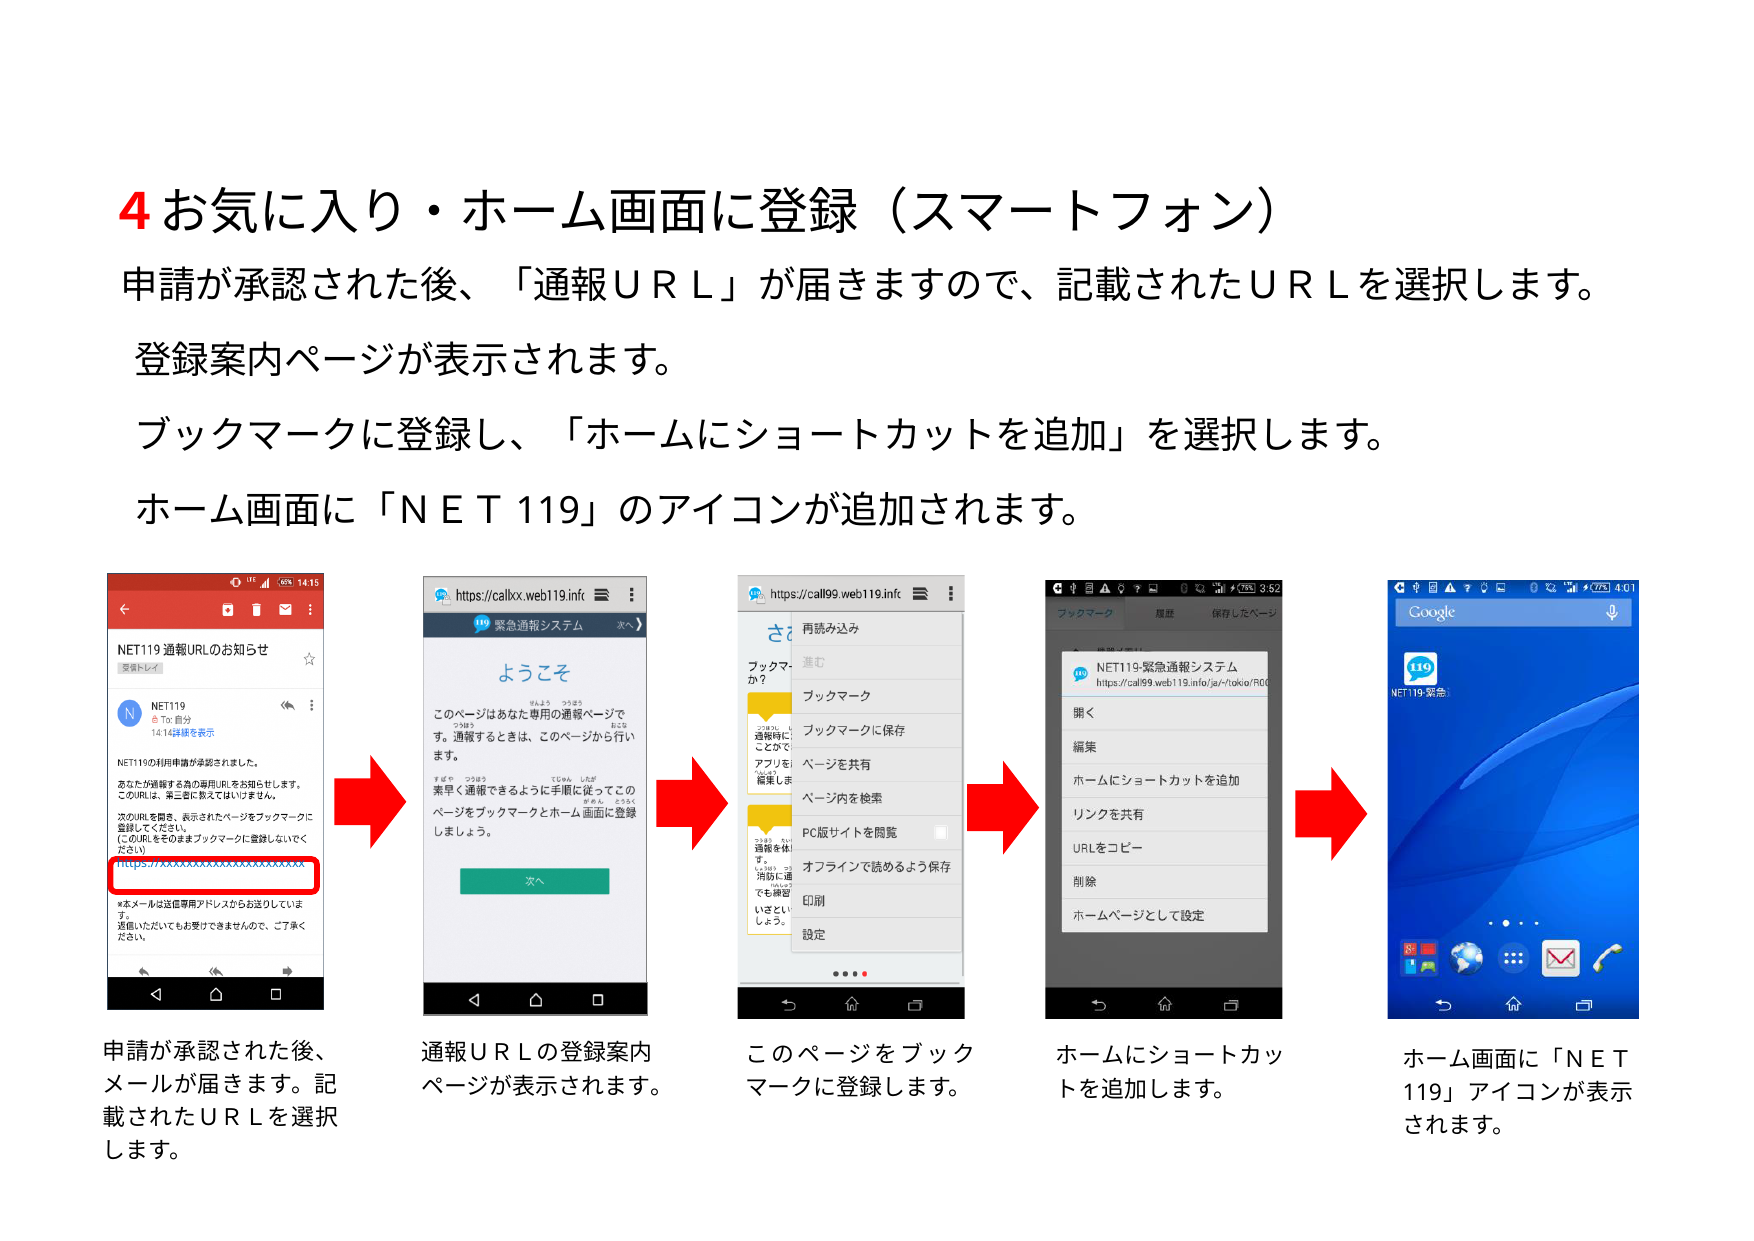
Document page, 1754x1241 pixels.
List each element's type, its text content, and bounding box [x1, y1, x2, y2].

picture [107, 573, 324, 1010]
picture [114, 862, 314, 889]
picture [424, 983, 647, 1014]
text 登録案内ページが表示されます。 [59, 320, 1695, 395]
picture [423, 577, 646, 982]
text ブックマークに登録し、「ホームにショートカットを追加」を選択します。 [59, 395, 1695, 470]
text ホーム画面に「ＮＥＴ119」のアイコンが追加されます。 [59, 470, 1695, 545]
text 申請が承認された後、「通報ＵＲＬ」が届きますので、記載されたＵＲＬを選択します。 [59, 245, 1695, 320]
text ４お気に入り・ホーム画面に登録（スマートフォン） [59, 170, 1695, 245]
